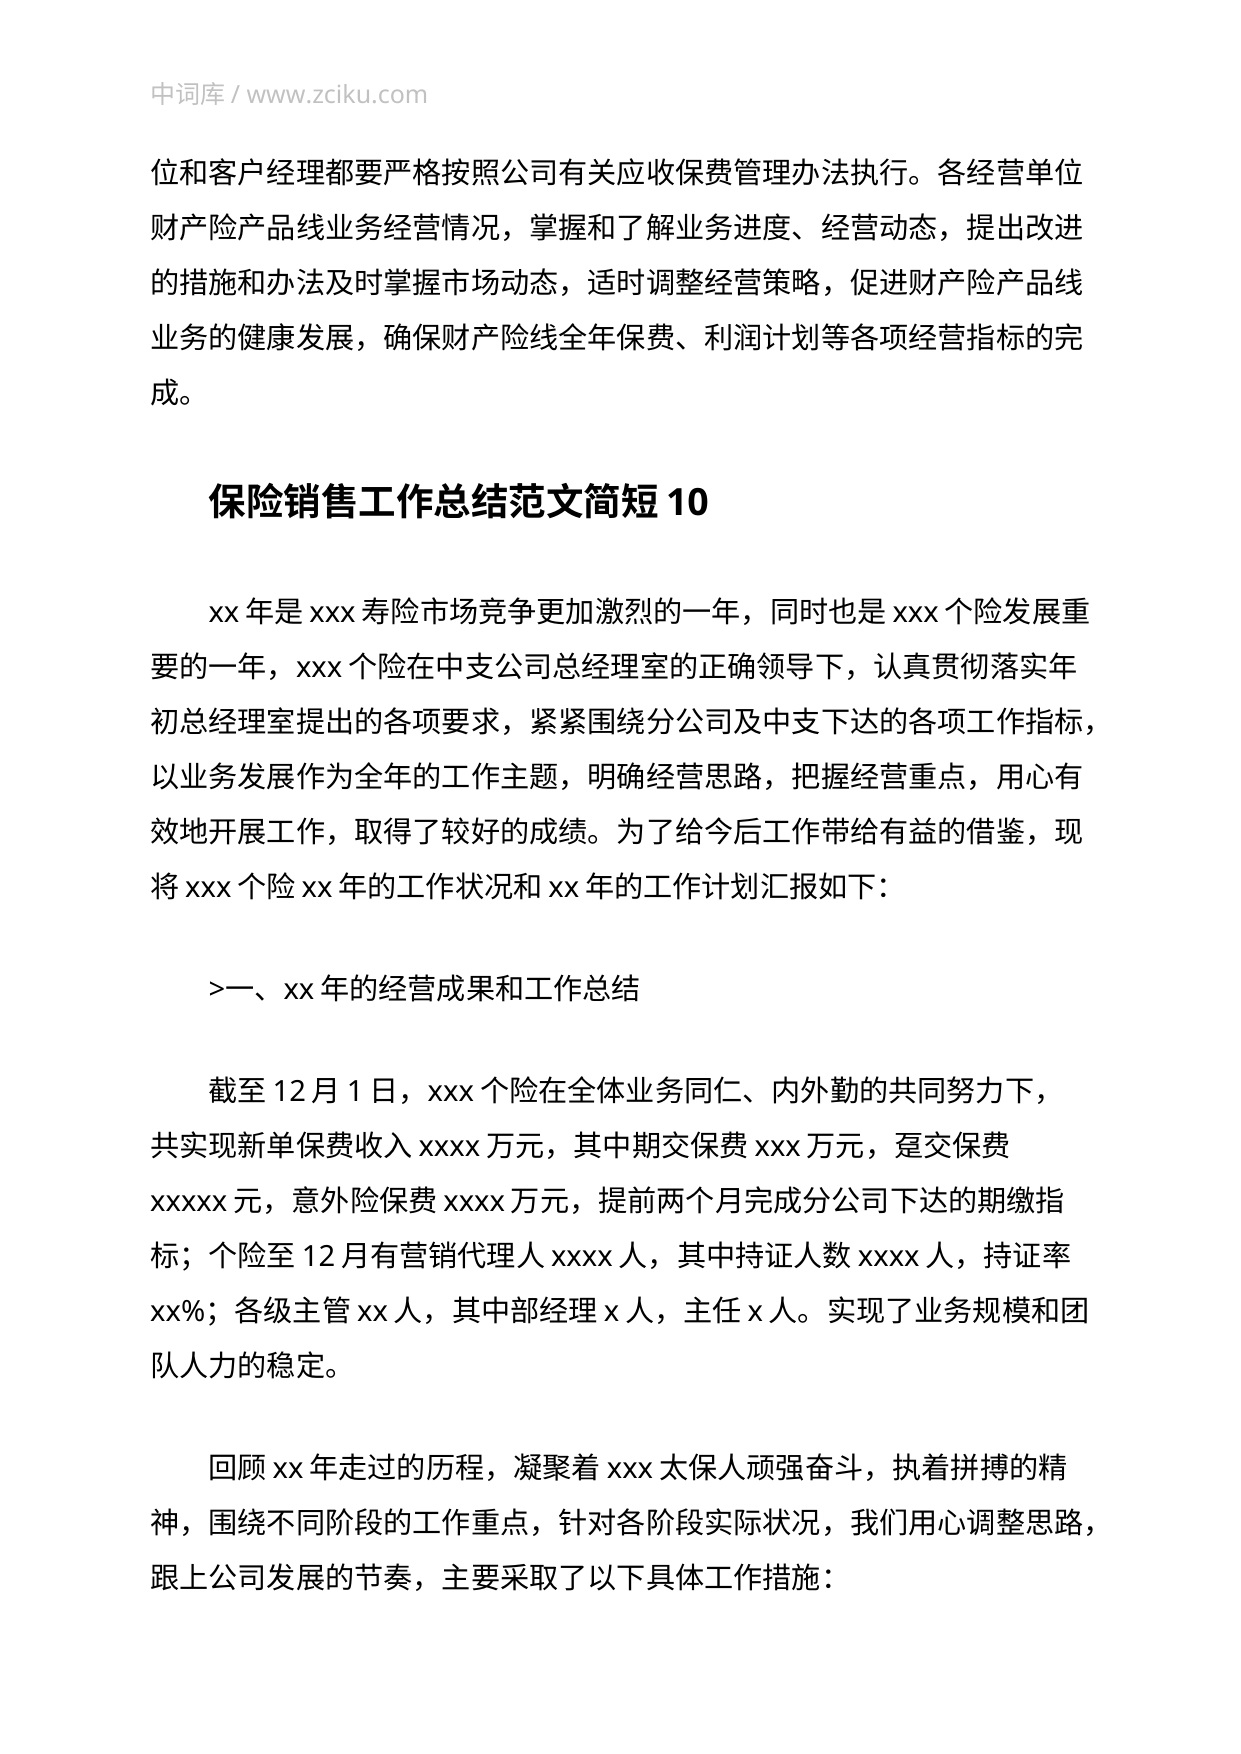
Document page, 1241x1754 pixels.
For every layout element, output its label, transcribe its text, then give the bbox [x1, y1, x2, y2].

text 回顾xx年走过的历程，凝聚着xxx太保人顽强奋斗，执着拼搏的精神，围绕不同阶段的工作重点，针对各阶段实际状况，我们用心调整思路，跟上公司发展的节奏，主要采取了以下具体工作措施： [150, 1444, 1090, 1597]
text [150, 150, 1090, 412]
text >一、xx年的经营成果和工作总结 [150, 966, 1090, 1008]
text 保险销售工作总结范文简短10 [150, 471, 1090, 526]
text 截至12月1日，xxx个险在全体业务同仁、内外勤的共同努力下，共实现新单保费收入xxxx万元，其中期交保费xxx万元，趸交保费xxxxx元，意外险保费xxxx万元，提前两个月完成分公司下达的期缴指标；个险至12月有营销代理人xxxx人，其中持证人数xxxx人，持证率xx%；各级主管xx人，其中部经理x人，主任x人。实现了业务规模和团队人力的稳定。 [150, 1068, 1090, 1385]
text xx年是xxx寿险市场竞争更加激烈的一年，同时也是xxx个险发展重要的一年，xxx个险在中支公司总经理室的正确领导下，认真贯彻落实年初总经理室提出的各项要求，紧紧围绕分公司及中支下达的各项工作指标，以业务发展作为全年的工作主题，明确经营思路，把握经营重点，用心有效地开展工作，取得了较好的成绩。为了给今后工作带给有益的借鉴，现将xxx个险xx年的工作状况和xx年的工作计划汇报如下： [150, 589, 1090, 906]
